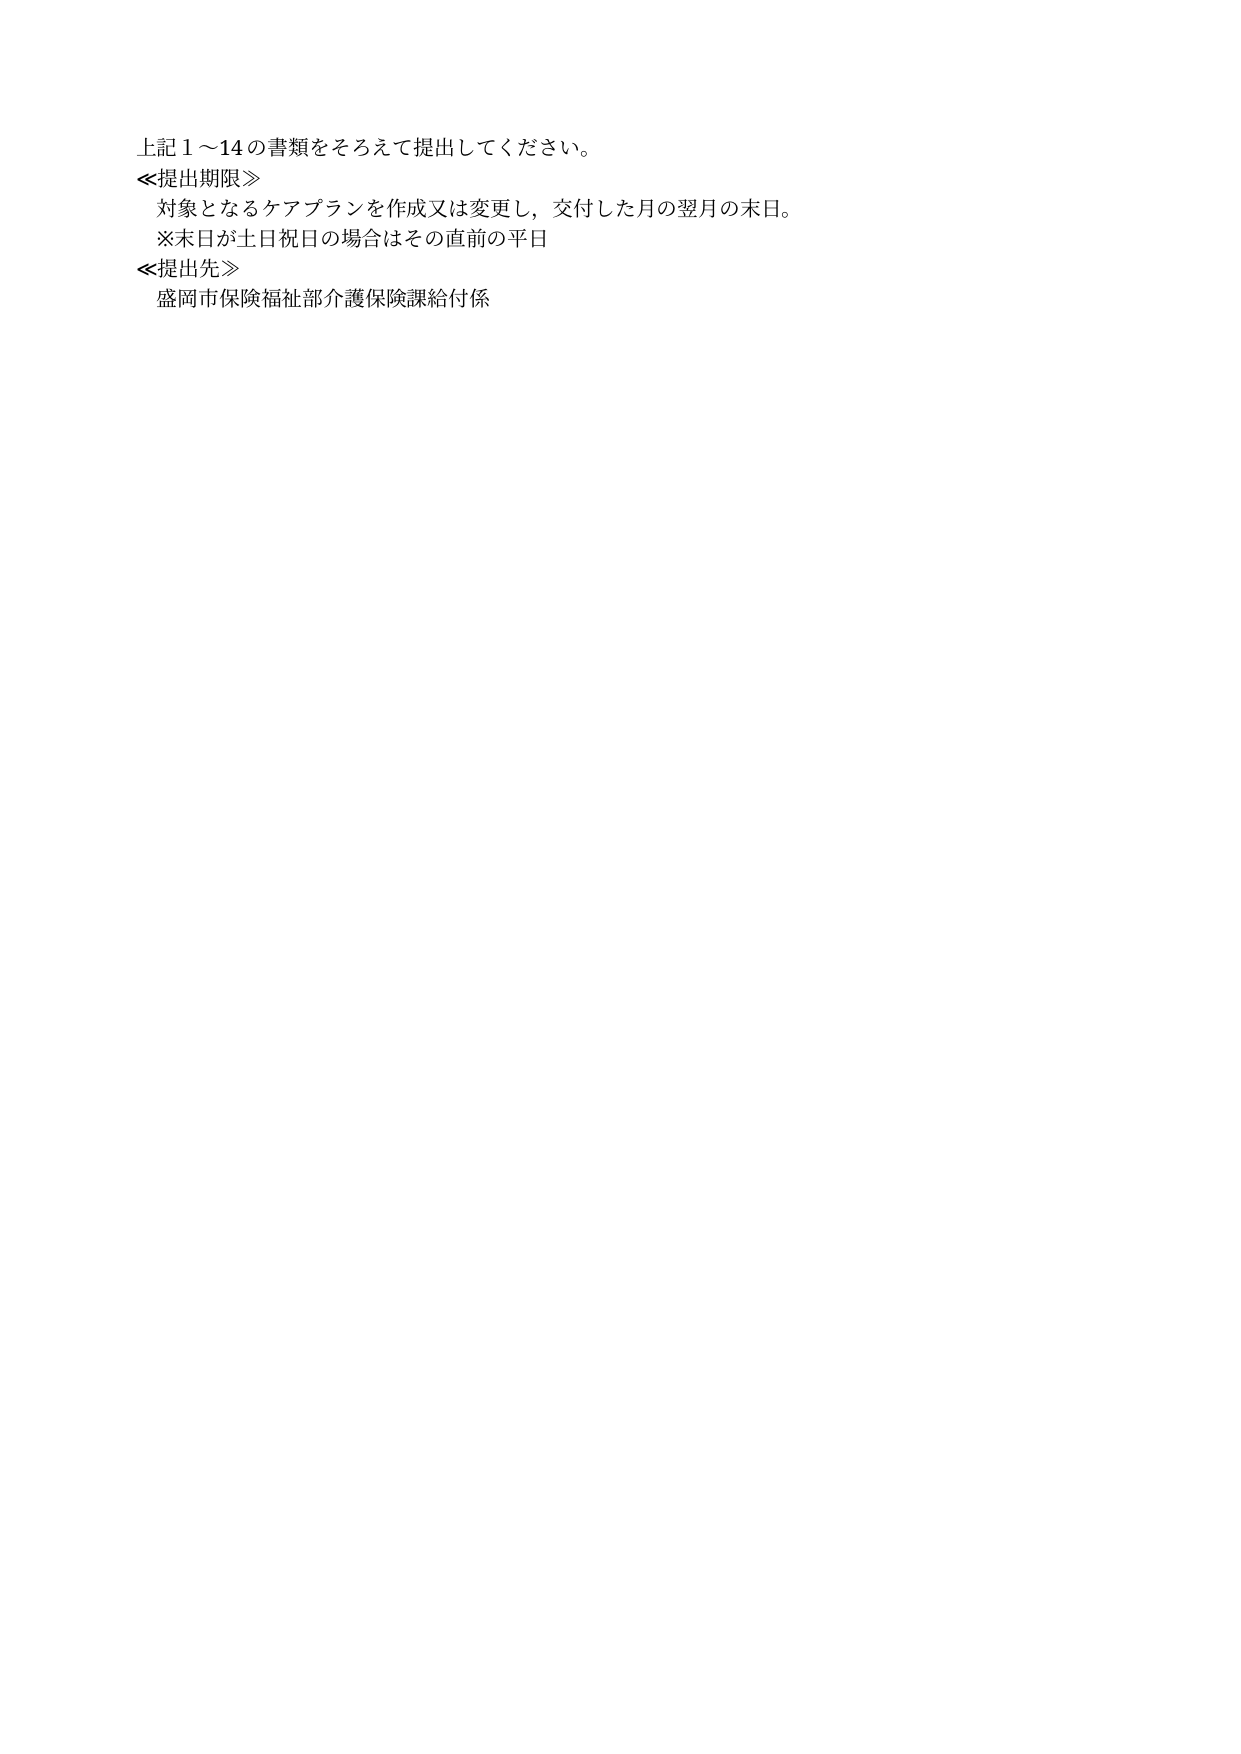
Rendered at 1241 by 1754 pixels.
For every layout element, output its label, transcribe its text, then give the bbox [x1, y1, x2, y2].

text 対象となるケアプランを作成又は変更し，交付した月の翌月の末日。 [136, 192, 1152, 222]
text ≪提出期限≫ [136, 162, 1152, 192]
text 盛岡市保険福祉部介護保険課給付係 [136, 282, 1152, 312]
text ≪提出先≫ [136, 252, 1152, 282]
text 上記１～14の書類をそろえて提出してください。 [136, 132, 1152, 162]
text ※末日が土日祝日の場合はその直前の平日 [136, 222, 1152, 252]
